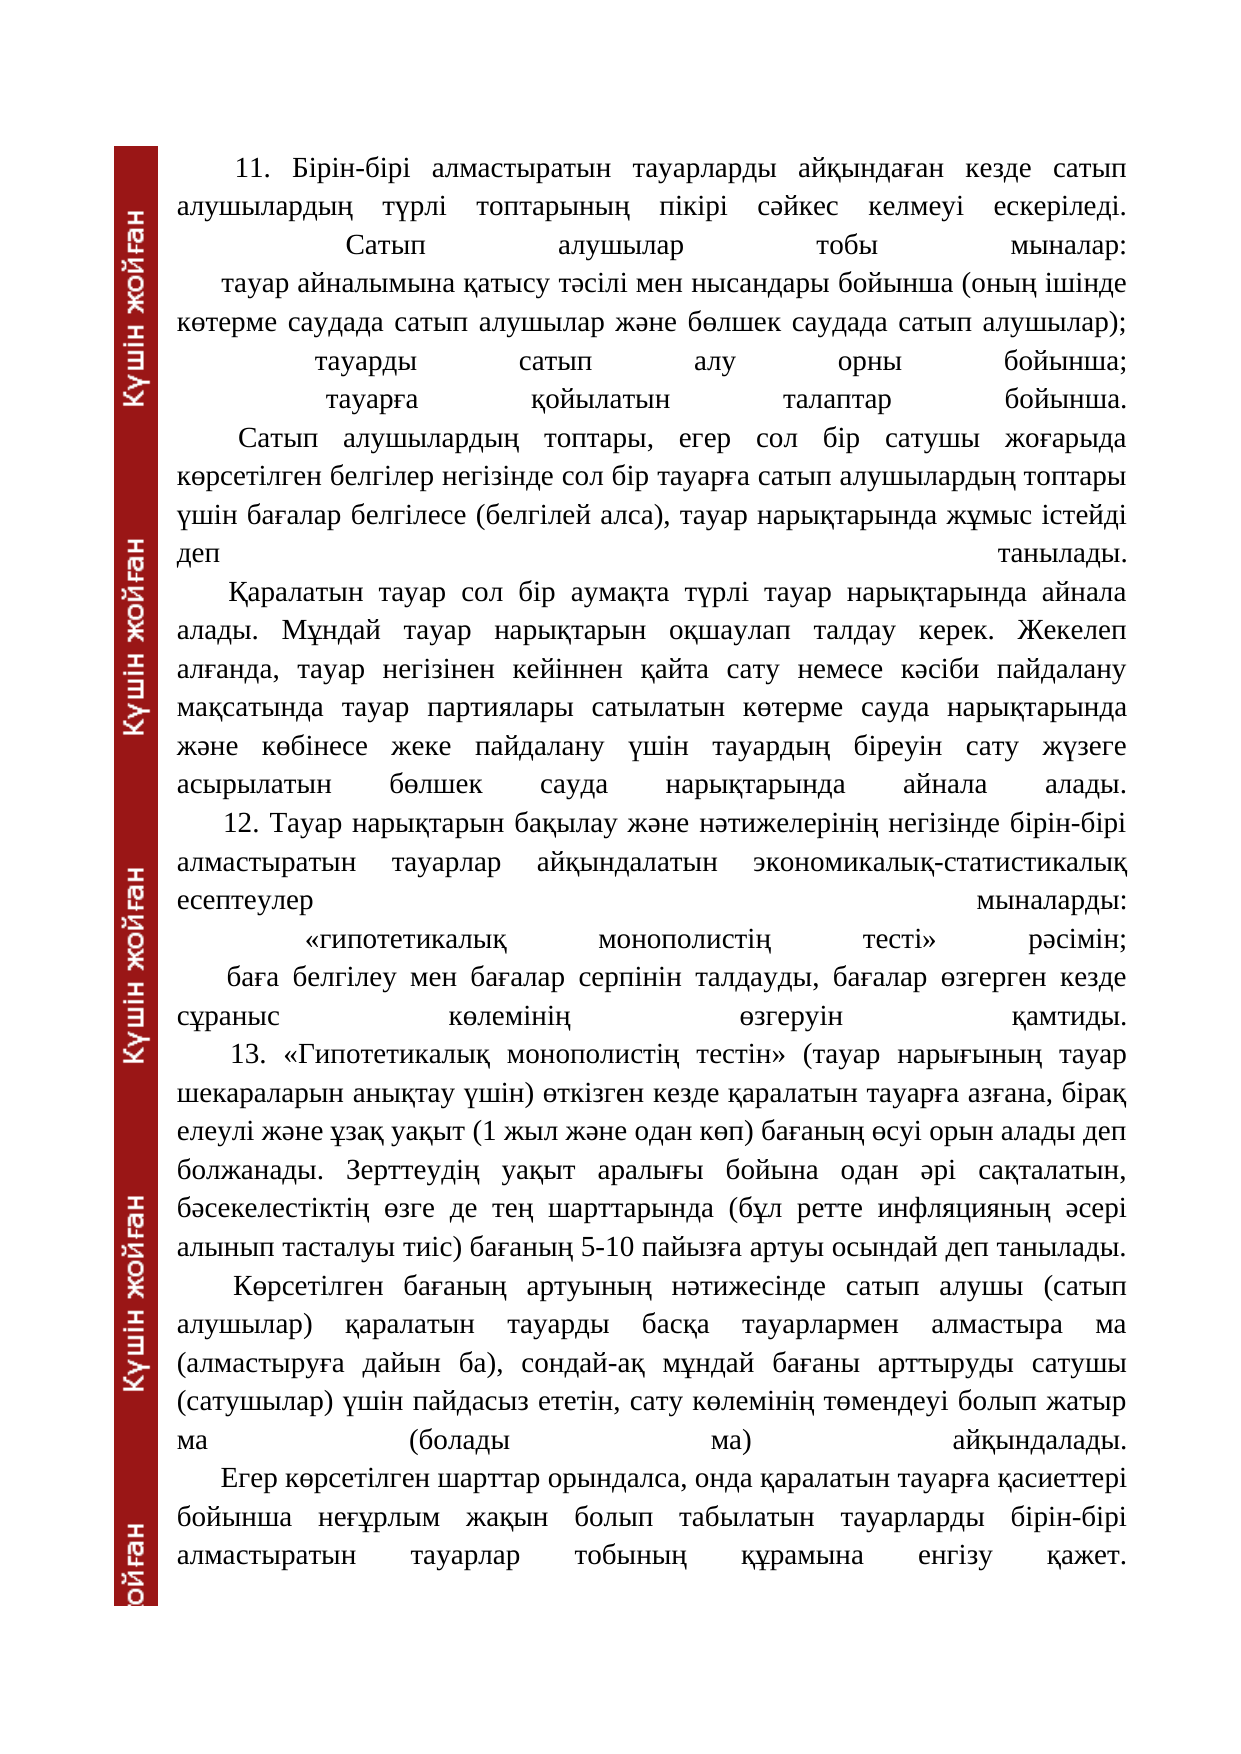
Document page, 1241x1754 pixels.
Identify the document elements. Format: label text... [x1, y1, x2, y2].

picture [114, 146, 158, 150]
picture [114, 1571, 158, 1606]
